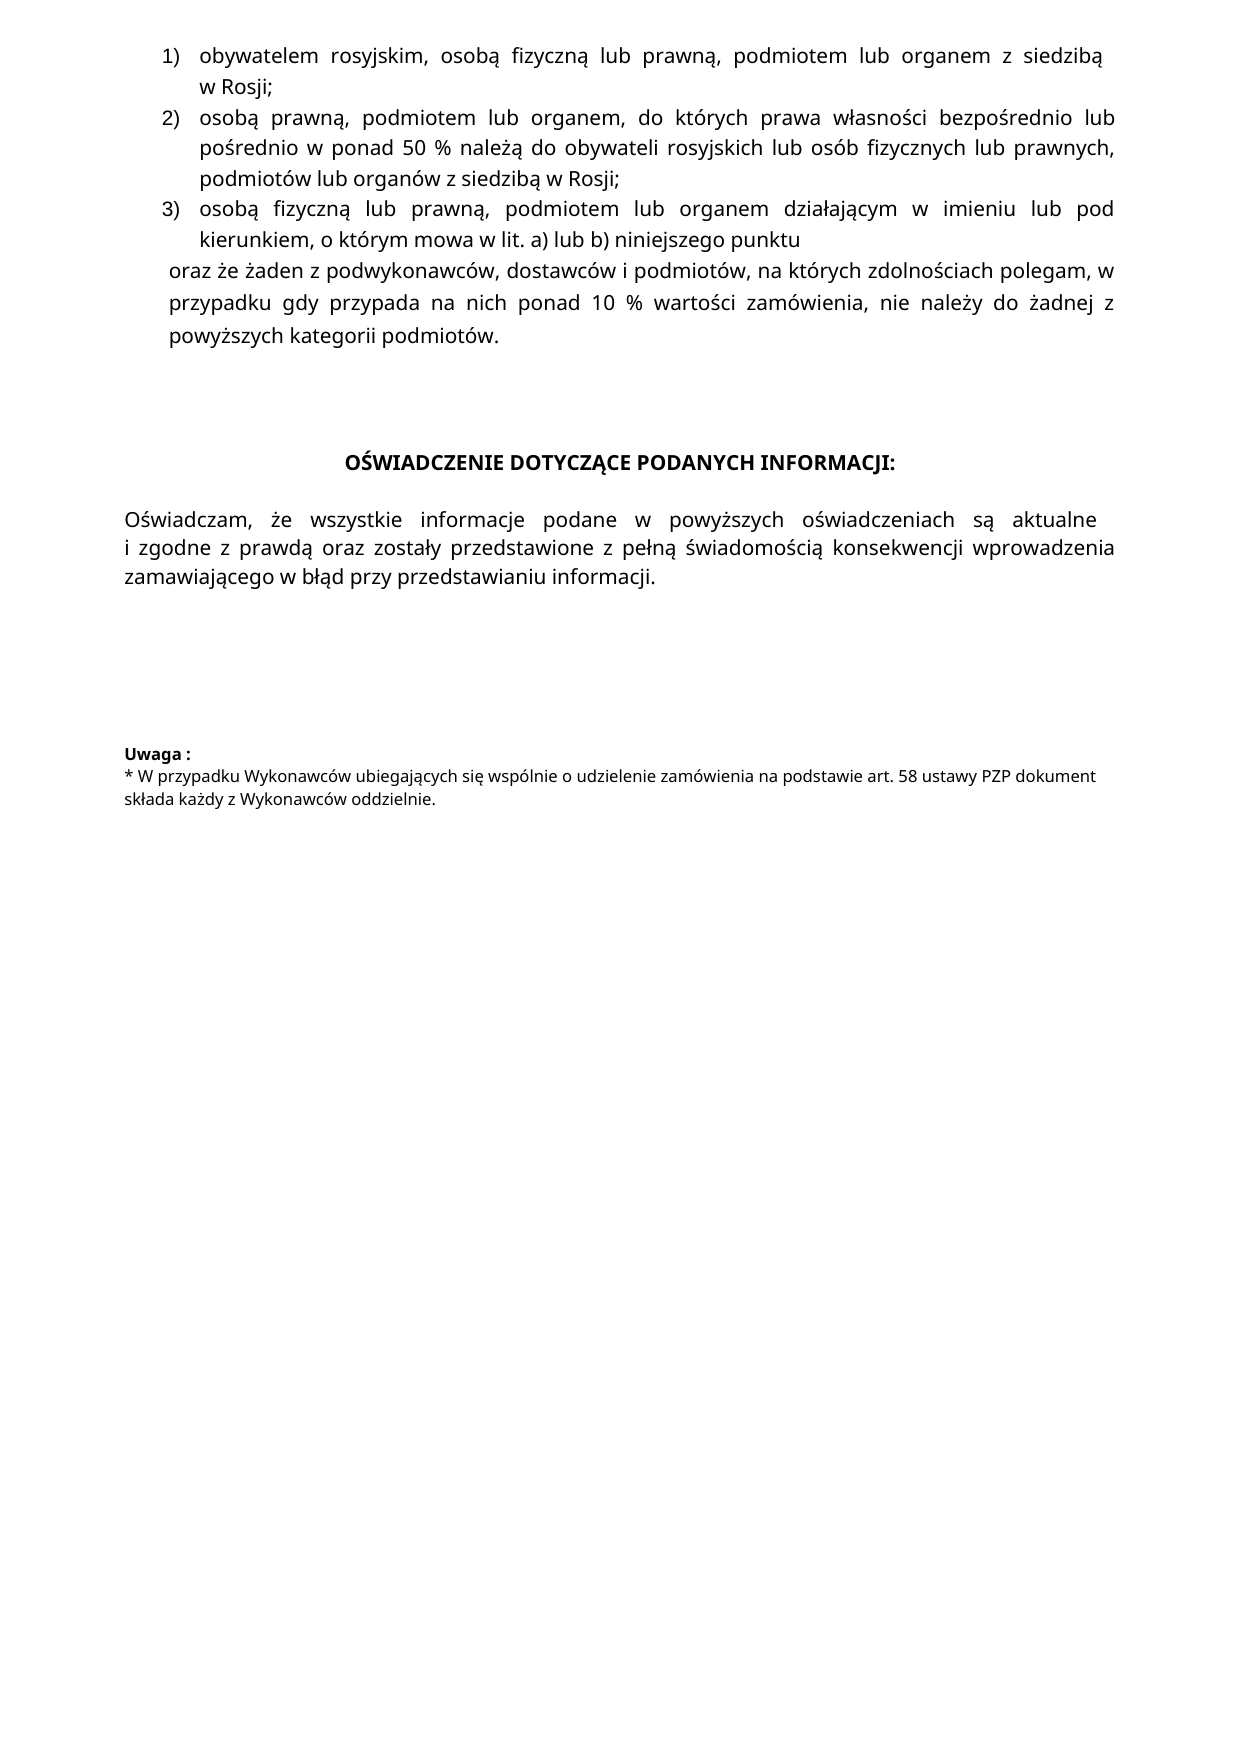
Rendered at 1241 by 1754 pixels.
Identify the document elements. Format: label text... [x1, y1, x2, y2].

list osobą fizyczną lub prawną, podmiotem lub organem działającym w imieniu lub pod kierunkiem, o którym mowa w lit. a) lub b) niniejszego punktu [162, 194, 1116, 253]
list osobą prawną, podmiotem lub organem, do których prawa własności bezpośrednio lub pośrednio w ponad 50 % należą do obywateli rosyjskich lub osób fizycznych lub prawnych, podmiotów lub organów z siedzibą w Rosji; [162, 103, 1116, 192]
list obywatelem rosyjskim, osobą fizyczną lub prawną, podmiotem lub organem z siedzibą w Rosji; [162, 41, 1116, 100]
text OŚWIADCZENIE DOTYCZĄCE PODANYCH INFORMACJI: [124, 448, 1116, 477]
text oraz że żaden z podwykonawców, dostawców i podmiotów, na których zdolnościach polegam, w przypadku gdy przypada na nich ponad 10 % wartości zamówienia, nie należy do żadnej z powyższych kategorii podmiotów. [168, 256, 1116, 349]
text Uwaga : [124, 742, 1116, 765]
text * W przypadku Wykonawców ubiegających się wspólnie o udzielenie zamówienia na podstawie art. 58 ustawy PZP dokument składa każdy z Wykonawców oddzielnie. [124, 765, 1116, 810]
text Oświadczam, że wszystkie informacje podane w powyższych oświadczeniach są aktualne i zgodne z prawdą oraz zostały przedstawione z pełną świadomością konsekwencji wprowadzenia zamawiającego w błąd przy przedstawianiu informacji. [124, 505, 1116, 590]
